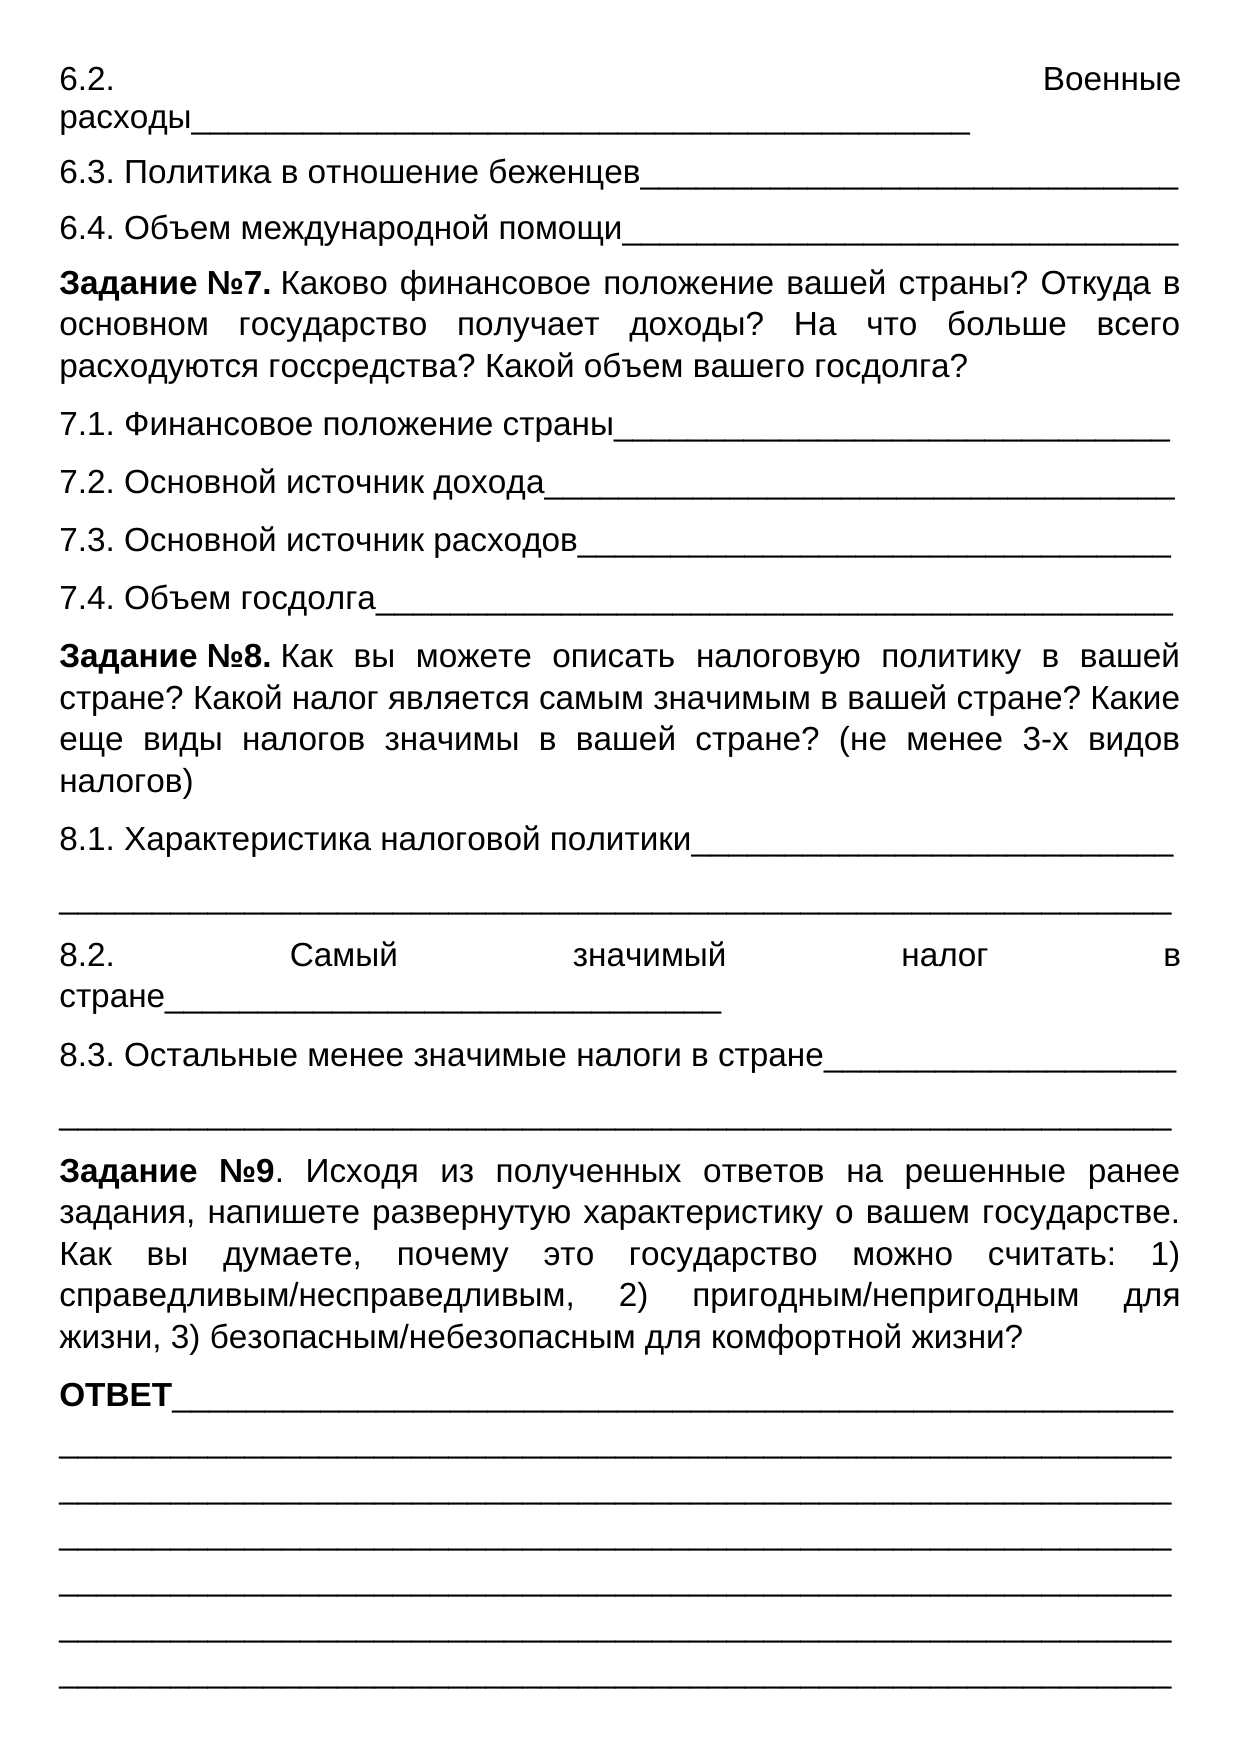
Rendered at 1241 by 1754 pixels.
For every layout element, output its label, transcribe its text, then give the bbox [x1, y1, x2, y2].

text Задание №8. Как вы можете описать налоговую политику в вашей стране? Какой налог является самым значимым в вашей стране? Какие еще виды налогов значимы в вашей стране? (не менее 3-х видов налогов) [59, 636, 1181, 799]
text ОТВЕТ______________________________________________________ [59, 1375, 1181, 1413]
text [59, 1421, 1181, 1689]
text Задание №7. Каково финансовое положение вашей страны? Откуда в основном государство получает доходы? На что больше всего расходуются госсредства? Какой объем вашего госдолга? [59, 263, 1181, 384]
text 7.4. Объем госдолга___________________________________________ [59, 578, 1181, 617]
text Задание №9. Исходя из полученных ответов на решенные ранее задания, напишете развернутую характеристику о вашем государстве. Как вы думаете, почему это государство можно считать: 1) справедливым/несправедливым, 2) пригодным/непригодным для жизни, 3) безопасным/небезопасным для комфортной жизни? [59, 1151, 1181, 1355]
text ____________________________________________________________ [59, 1093, 1181, 1131]
text 7.3. Основной источник расходов________________________________ [59, 520, 1181, 558]
text 7.2. Основной источник дохода__________________________________ [59, 462, 1181, 500]
text ____________________________________________________________ [59, 877, 1181, 915]
text 8.3. Остальные менее значимые налоги в стране___________________ [59, 1035, 1181, 1073]
text 8.2. Самый значимый налог в стране______________________________ [59, 935, 1181, 1015]
text 6.2. Военные расходы__________________________________________ [59, 59, 1181, 136]
text 6.3. Политика в отношение беженцев_____________________________ [59, 153, 1181, 191]
text 8.1. Характеристика налоговой политики__________________________ [59, 819, 1181, 857]
text 6.4. Объем международной помощи______________________________ [59, 208, 1181, 246]
text 7.1. Финансовое положение страны______________________________ [59, 404, 1181, 442]
